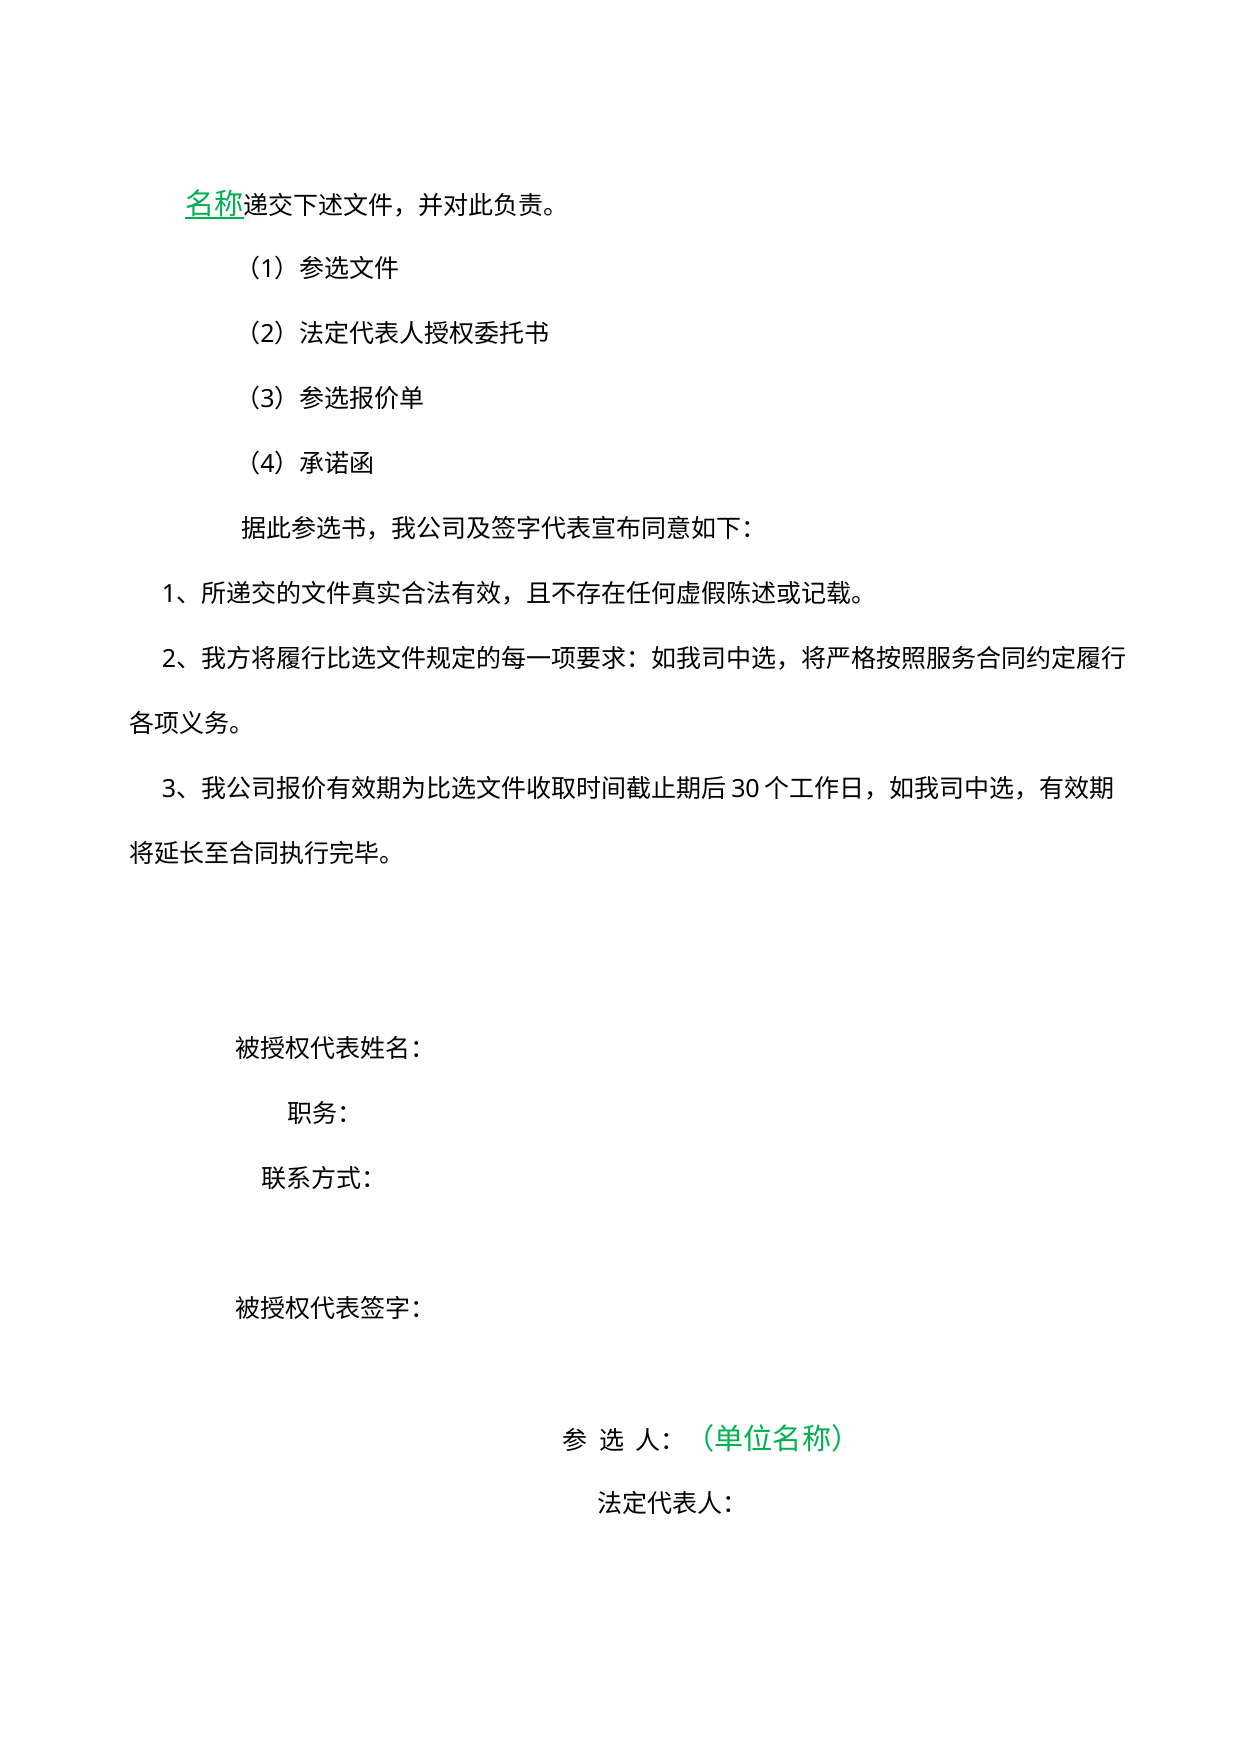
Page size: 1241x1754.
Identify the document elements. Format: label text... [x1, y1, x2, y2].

text 法定代表人： [185, 1469, 1137, 1534]
text （4）承诺函 [185, 429, 1137, 494]
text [185, 169, 1137, 234]
text 被授权代表姓名： [185, 1014, 1137, 1079]
text 3、我公司报价有效期为比选文件收取时间截止期后30个工作日，如我司中选，有效期将延长至合同执行完毕。 [129, 754, 1137, 884]
text （3）参选报价单 [185, 364, 1137, 429]
text （1）参选文件 [185, 234, 1137, 299]
text 据此参选书，我公司及签字代表宣布同意如下： [185, 494, 1137, 559]
text 职务： [185, 1079, 1137, 1144]
text 2、我方将履行比选文件规定的每一项要求：如我司中选，将严格按照服务合同约定履行各项义务。 [129, 624, 1137, 754]
text （2）法定代表人授权委托书 [185, 299, 1137, 364]
text 被授权代表签字： [185, 1274, 1137, 1339]
text 联系方式： [185, 1144, 1137, 1209]
text 1、所递交的文件真实合法有效，且不存在任何虚假陈述或记载。 [129, 559, 1137, 624]
text 参 选 人：（单位名称） [129, 1404, 1137, 1469]
